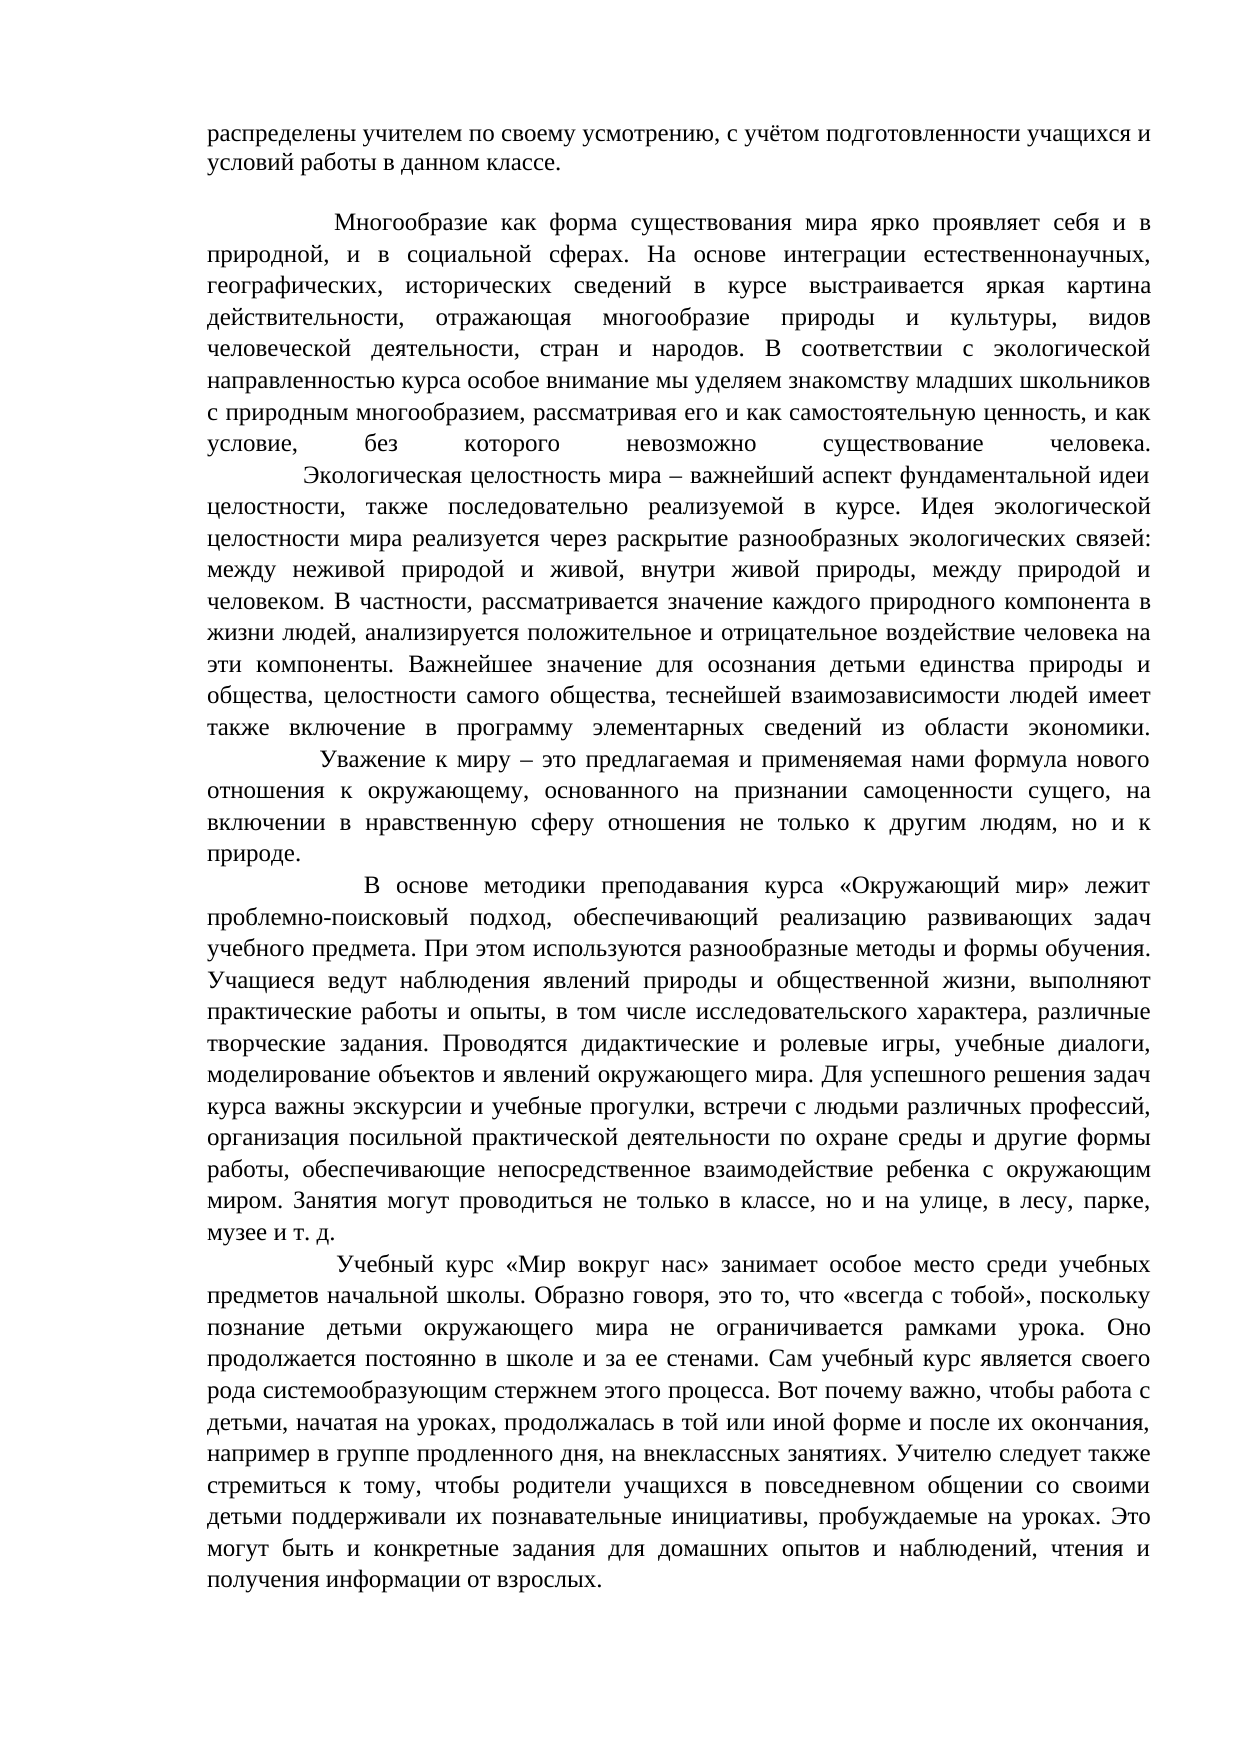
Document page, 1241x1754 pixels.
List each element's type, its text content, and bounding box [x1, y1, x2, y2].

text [207, 118, 1152, 176]
text Учебный курс «Мир вокруг нас» занимает особое место среди учебных предметов начальной школы. Образно говоря, это то, что «всегда с тобой», поскольку познание детьми окружающего мира не ограничивается рамками урока. Оно продолжается постоянно в школе и за ее стенами. Сам учебный курс является своего рода системообразующим стержнем этого процесса. Вот почему важно, чтобы работа с детьми, начатая на уроках, продолжалась в той или иной форме и после их окончания, например в группе продленного дня, на внеклассных занятиях. Учителю следует также стремиться к тому, чтобы родители учащихся в повседневном общении со своими детьми поддерживали их познавательные инициативы, пробуждаемые на уроках. Это могут быть и конкретные задания для домашних опытов и наблюдений, чтения и получения информации от взрослых. [207, 1249, 1152, 1593]
text Многообразие как форма существования мира ярко проявляет себя и в природной, и в социальной сферах. На основе интеграции естественнонаучных, географических, исторических сведений в курсе выстраивается яркая картина действительности, отражающая многообразие природы и культуры, видов человеческой деятельности, стран и народов. В соответствии с экологической направленностью курса особое внимание мы уделяем знакомству младших школьников с природным многообразием, рассматривая его и как самостоятельную ценность, и как условие, без которого невозможно существование человека. Экологическая целостность мира – важнейший аспект фундаментальной идеи целостности, также последовательно реализуемой в курсе. Идея экологической целостности мира реализуется через раскрытие разнообразных экологических связей: между неживой природой и живой, внутри живой природы, между природой и человеком. В частности, рассматривается значение каждого природного компонента в жизни людей, анализируется положительное и отрицательное воздействие человека на эти компоненты. Важнейшее значение для осознания детьми единства природы и общества, целостности самого общества, теснейшей взаимозависимости людей имеет также включение в программу элементарных сведений из области экономики. Уважение к миру – это предлагаемая и применяемая нами формула нового отношения к окружающему, основанного на признании самоценности сущего, на включении в нравственную сферу отношения не только к другим людям, но и к природе. [207, 207, 1152, 867]
text В основе методики преподавания курса «Окружающий мир» лежит проблемно-поисковый подход, обеспечивающий реализацию развивающих задач учебного предмета. При этом используются разнообразные методы и формы обучения. Учащиеся ведут наблюдения явлений природы и общественной жизни, выполняют практические работы и опыты, в том числе исследовательского характера, различные творческие задания. Проводятся дидактические и ролевые игры, учебные диалоги, моделирование объектов и явлений окружающего мира. Для успешного решения задач курса важны экскурсии и учебные прогулки, встречи с людьми различных профессий, организация посильной практической деятельности по охране среды и другие формы работы, обеспечивающие непосредственное взаимодействие ребенка с окружающим миром. Занятия могут проводиться не только в классе, но и на улице, в лесу, парке, музее и т. д. [207, 870, 1152, 1246]
